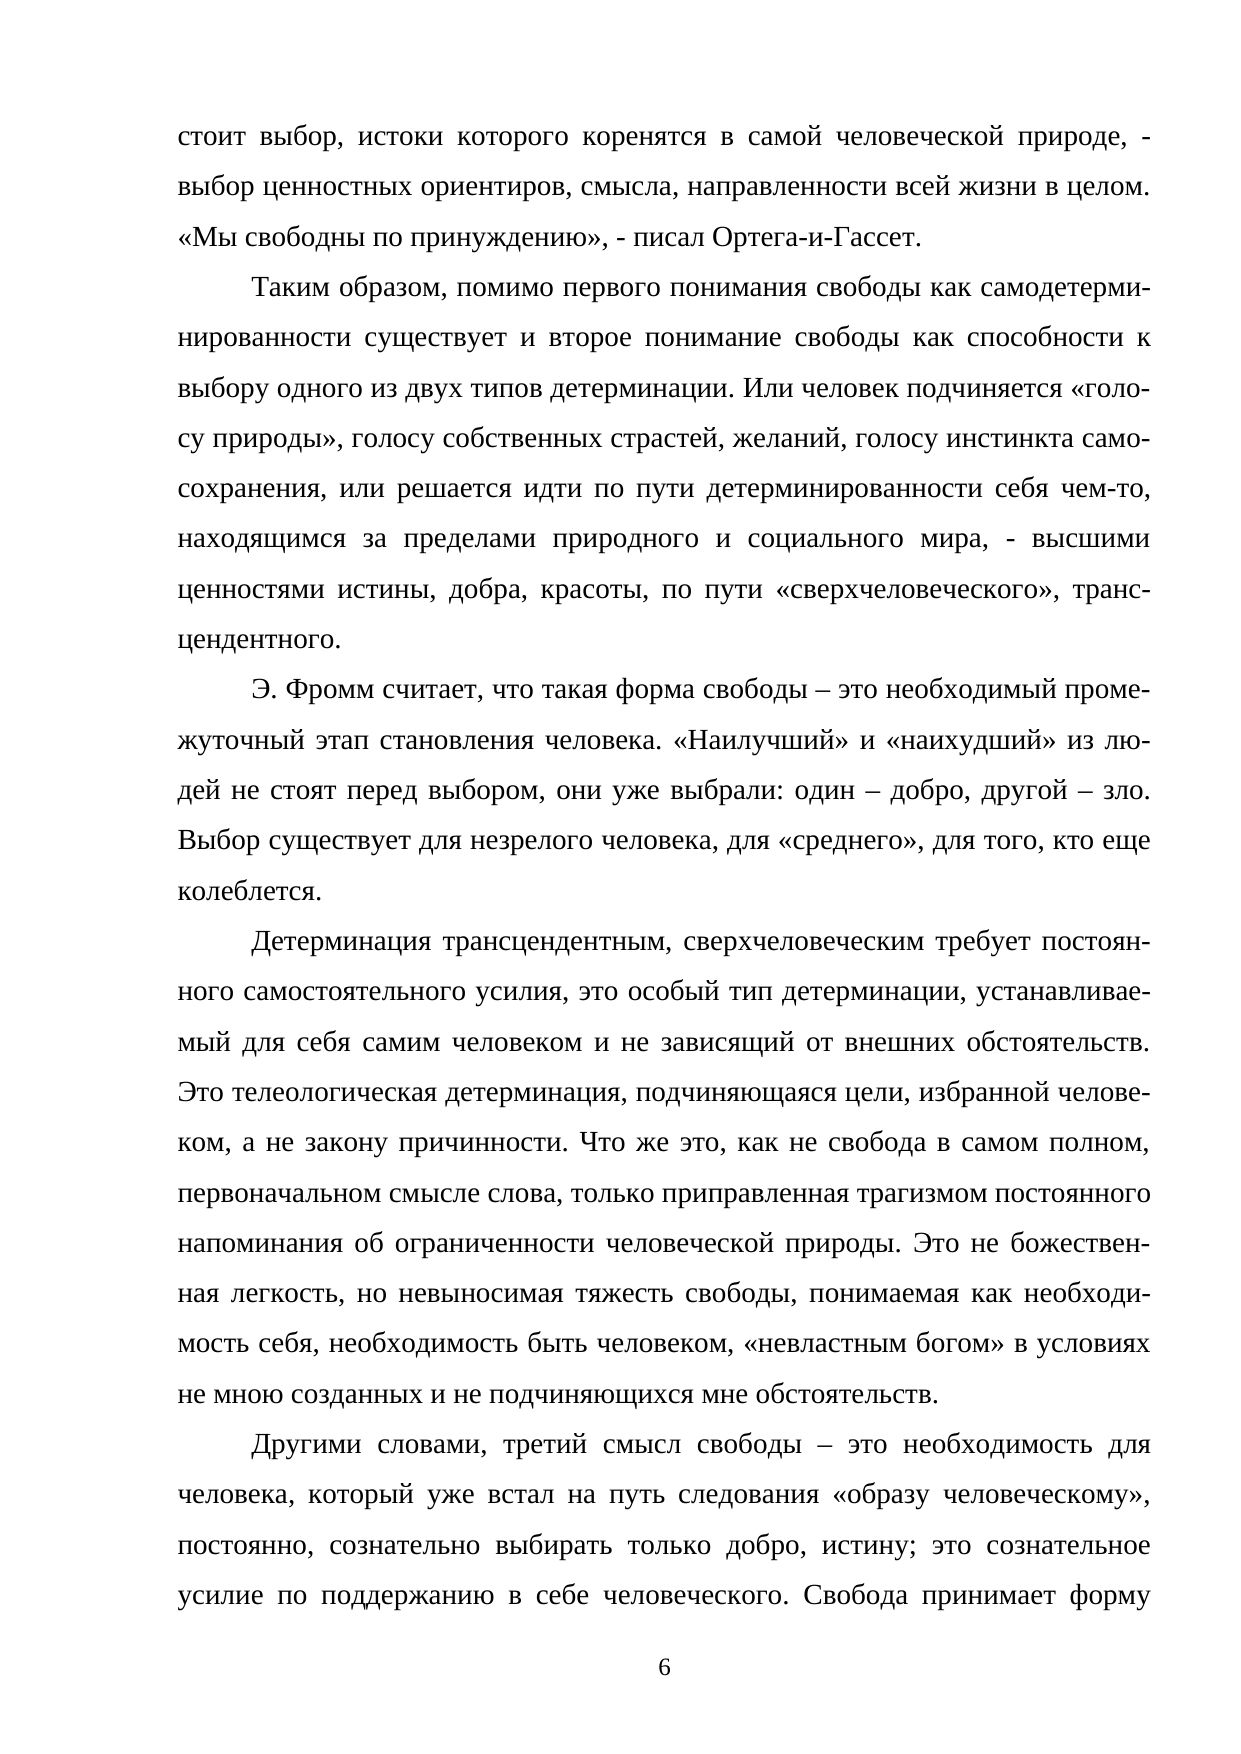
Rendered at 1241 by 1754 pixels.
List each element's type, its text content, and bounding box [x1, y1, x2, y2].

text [177, 1426, 1152, 1611]
text Таким образом, помимо первого понимания свободы как самодетерми-нированности существует и второе понимание свободы как способности к выбору одного из двух типов детерминации. Или человек подчиняется «голо-су природы», голосу собственных страстей, желаний, голосу инстинкта само-сохранения, или решается идти по пути детерминированности себя чем-то, находящимся за пределами природного и социального мира, - высшими ценностями истины, добра, красоты, по пути «сверхчеловеческого», транс-цендентного. [177, 269, 1152, 655]
text Э. Фромм считает, что такая форма свободы – это необходимый проме-жуточный этап становления человека. «Наилучший» и «наихудший» из лю-дей не стоят перед выбором, они уже выбрали: один – добро, другой – зло. Выбор существует для незрелого человека, для «среднего», для того, кто еще колеблется. [177, 672, 1152, 906]
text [177, 118, 1152, 252]
text Детерминация трансцендентным, сверхчеловеческим требует постоян-ного самостоятельного усилия, это особый тип детерминации, устанавливае-мый для себя самим человеком и не зависящий от внешних обстоятельств. Это телеологическая детерминация, подчиняющаяся цели, избранной челове-ком, а не закону причинности. Что же это, как не свобода в самом полном, первоначальном смысле слова, только приправленная трагизмом постоянного напоминания об ограниченности человеческой природы. Это не божествен-ная легкость, но невыносимая тяжесть свободы, понимаемая как необходи-мость себя, необходимость быть человеком, «невластным богом» в условиях не мною созданных и не подчиняющихся мне обстоятельств. [177, 923, 1152, 1409]
